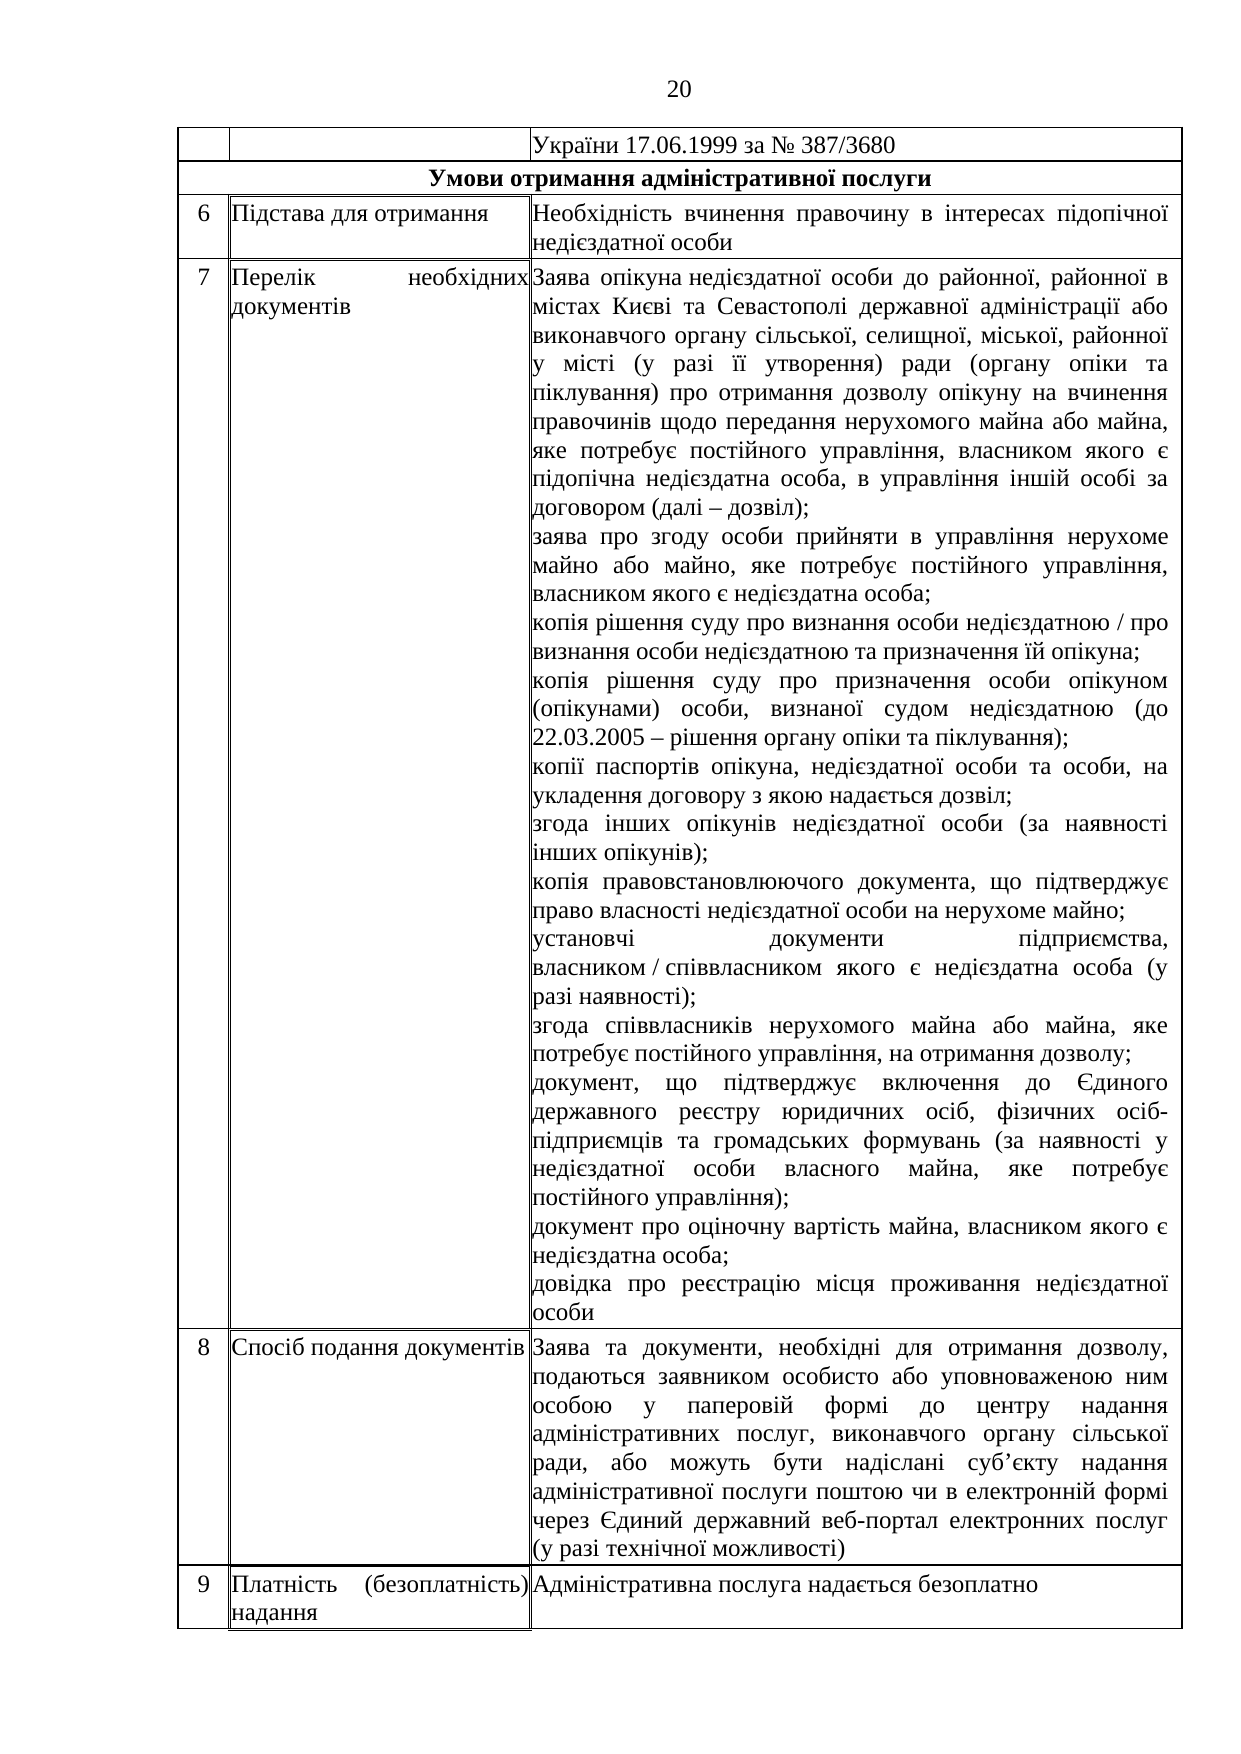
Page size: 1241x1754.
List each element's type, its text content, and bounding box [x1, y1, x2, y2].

table_cell 8 [179, 1329, 228, 1564]
table_cell 9 [179, 1566, 228, 1628]
table_cell Платність (безоплатність) надання [231, 1567, 529, 1628]
table_cell Заява опікуна недієздатної особи до районної, районної в містах Києві та Севастополі державної адміністрації або виконавчого органу сільської, селищної, міської, районної у місті (у разі її утворення) ради (органу опіки та піклування) про отримання дозволу опікуну на вчинення правочинів щодо передання нерухомого майна або майна, яке потребує постійного управління, власником якого є підопічна недієздатна особа, в управління іншій особі за договором (далі – дозвіл); заява про згоду особи прийняти в управління нерухоме майно або майно, яке потребує постійного управління, власником якого є недієздатна особа; копія рішення суду про визнання особи недієздатною / про визнання особи недієздатною та призначення їй опікуна; копія рішення суду про призначення особи опікуном (опікунами) особи, визнаної судом недієздатною (до 22.03.2005 – рішення органу опіки та піклування); копії паспортів опікуна, недієздатної особи та особи, на укладення договору з якою надається дозвіл; згода інших опікунів недієздатної особи (за наявності інших опікунів); копія правовстановлюючого документа, що підтверджує право власності недієздатної особи на нерухоме майно; установчі документи підприємства, власником / співвласником якого є недієздатна особа (у разі наявності); згода співвласників нерухомого майна або майна, яке потребує постійного управління, на отримання дозволу; документ, що підтверджує включення до Єдиного державного реєстру юридичних осіб, фізичних осіб-підприємців та громадських формувань (за наявності у недієздатної особи власного майна, яке потребує постійного управління); документ про оціночну вартість майна, власником якого є недієздатна особа; довідка про реєстрацію місця проживання недієздатної особи [532, 259, 1181, 1327]
table_cell Перелік необхідних документів [231, 261, 529, 1327]
table_cell Підстава для отримання [231, 197, 529, 257]
table_cell Умови отримання адміністративної послуги [179, 162, 1181, 193]
table_cell Спосіб подання документів [231, 1331, 529, 1564]
table_cell 6 [179, 195, 228, 257]
table_cell 5 [179, 128, 229, 160]
table_cell Необхідність вчинення правочину в інтересах підопічної недієздатної особи [532, 195, 1181, 257]
table_cell 7 [179, 259, 228, 1327]
table_cell Заява та документи, необхідні для отримання дозволу, подаються заявником особисто або уповноваженою ним особою у паперовій формі до центру надання адміністративних послуг, виконавчого органу сільської ради, або можуть бути надіслані суб’єкту надання адміністративної послуги поштою чи в електронній формі через Єдиний державний веб-портал електронних послуг (у разі технічної можливості) [532, 1329, 1181, 1564]
table_cell Адміністративна послуга надається безоплатно [532, 1566, 1181, 1628]
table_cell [531, 128, 1181, 160]
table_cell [230, 128, 530, 160]
